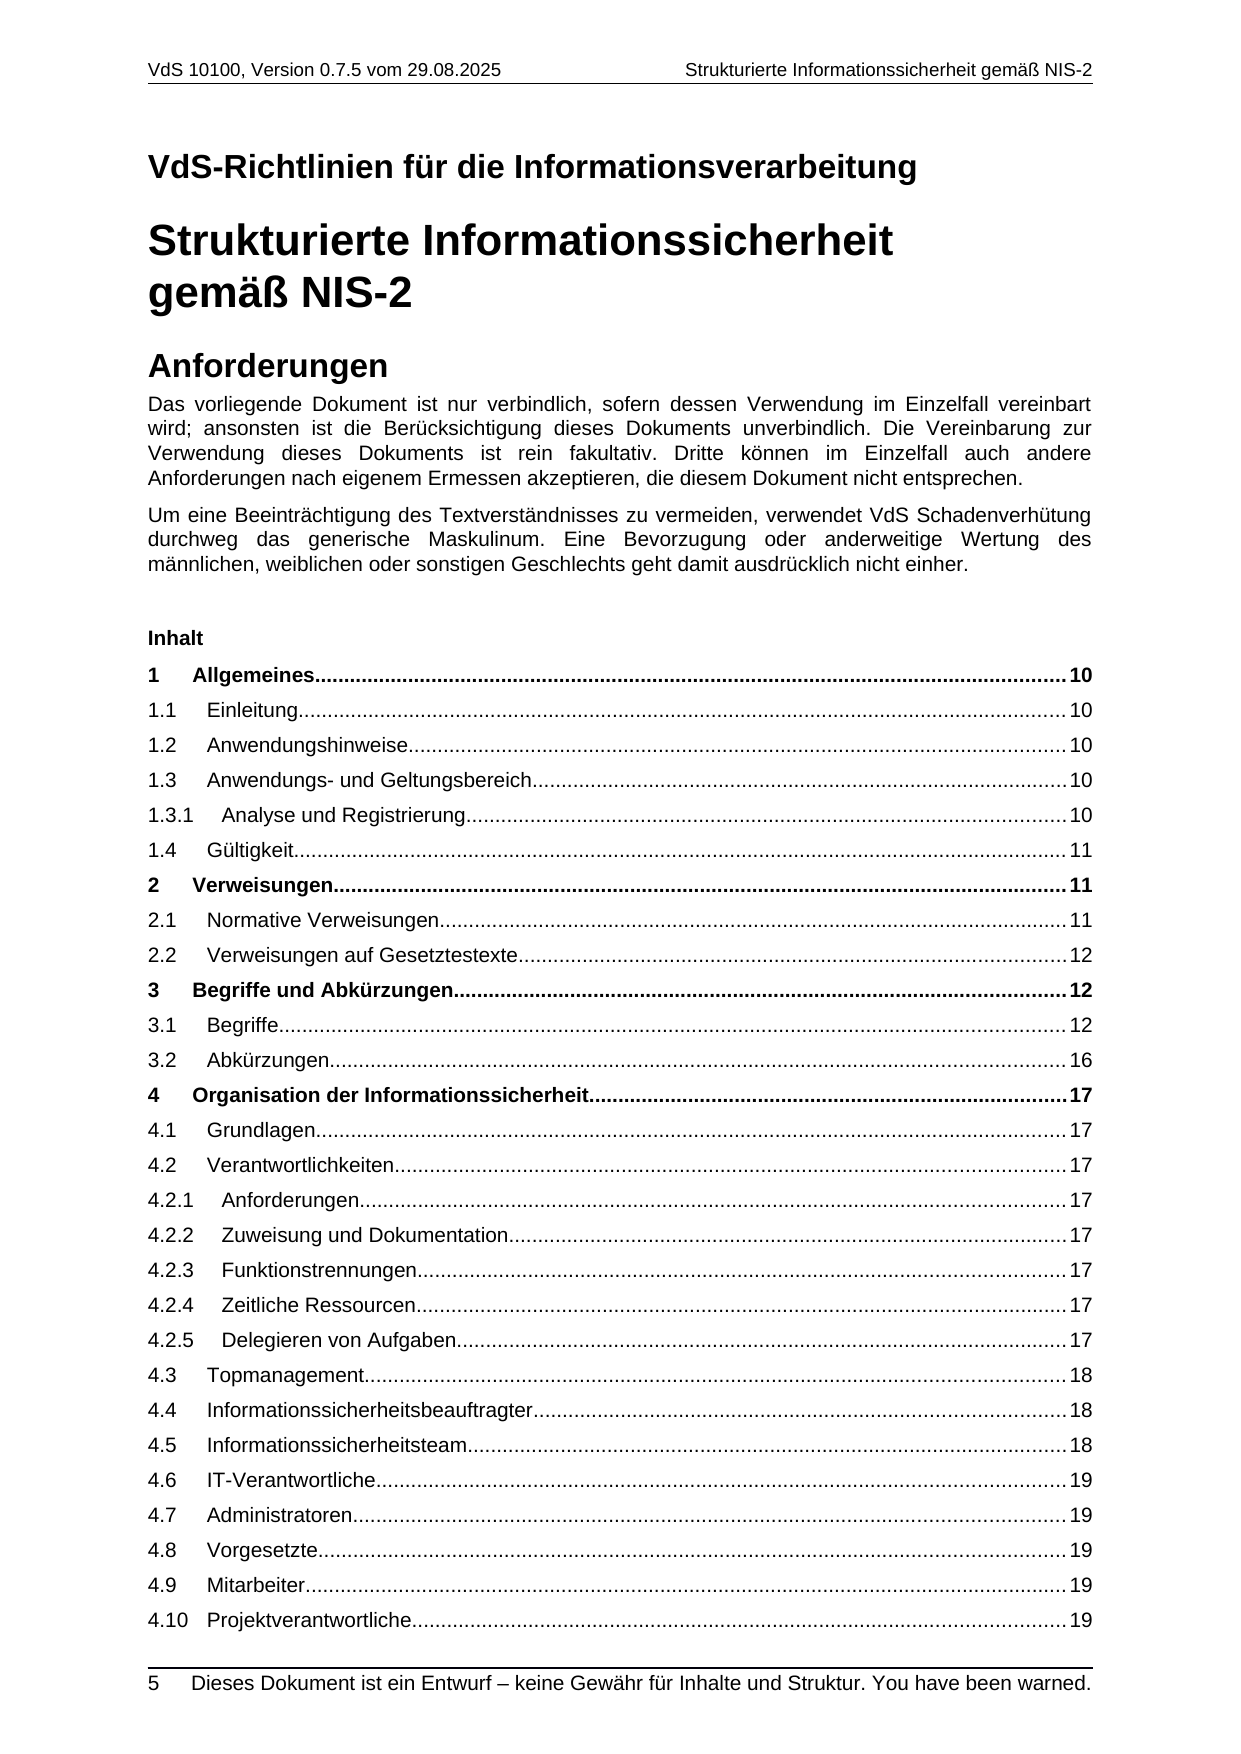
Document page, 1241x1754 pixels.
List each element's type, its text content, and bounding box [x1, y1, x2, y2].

text Um eine Beeinträchtigung des Textverständnisses zu vermeiden, verwendet VdS Schadenverhütung durchweg das generische Maskulinum. Eine Bevorzugung oder anderweitige Wertung des männlichen, weiblichen oder sonstigen Geschlechts geht damit ausdrücklich nicht einher. [148, 502, 1093, 576]
text Inhalt [148, 626, 1093, 650]
text Das vorliegende Dokument ist nur verbindlich, sofern dessen Verwendung im Einzelfall vereinbart wird; ansonsten ist die Berücksichtigung dieses Dokuments unverbindlich. Die Vereinbarung zur Verwendung dieses Dokuments ist rein fakultativ. Dritte können im Einzelfall auch andere Anforderungen nach eigenem Ermessen akzeptieren, die diesem Dokument nicht entsprechen. [148, 392, 1093, 489]
subtitle Anforderungen [148, 346, 1093, 384]
text Strukturierte Informationssicherheit gemäß NIS-2 [148, 215, 1093, 317]
title VdS-Richtlinien für die Informationsverarbeitung [148, 148, 1093, 186]
